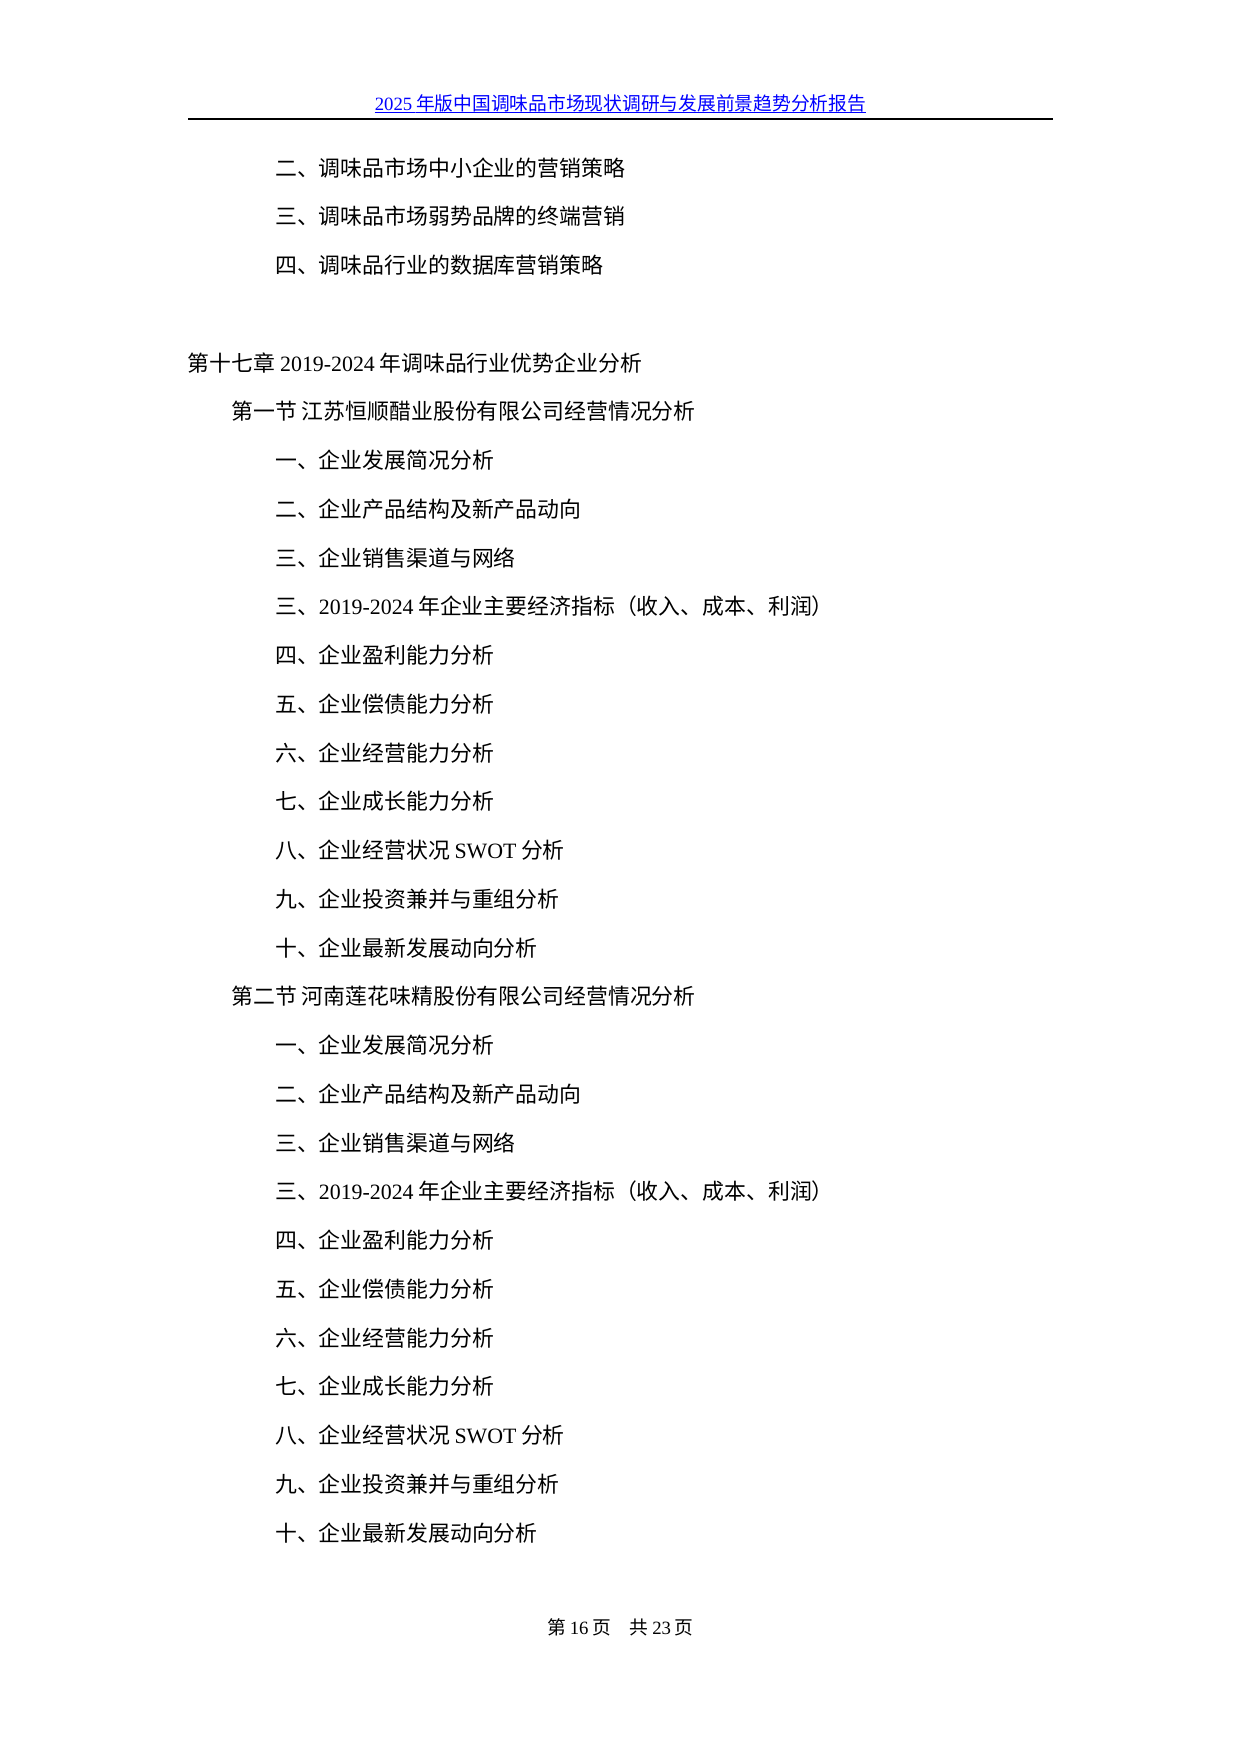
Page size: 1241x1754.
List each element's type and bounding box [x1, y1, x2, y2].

text [187, 150, 1053, 1548]
